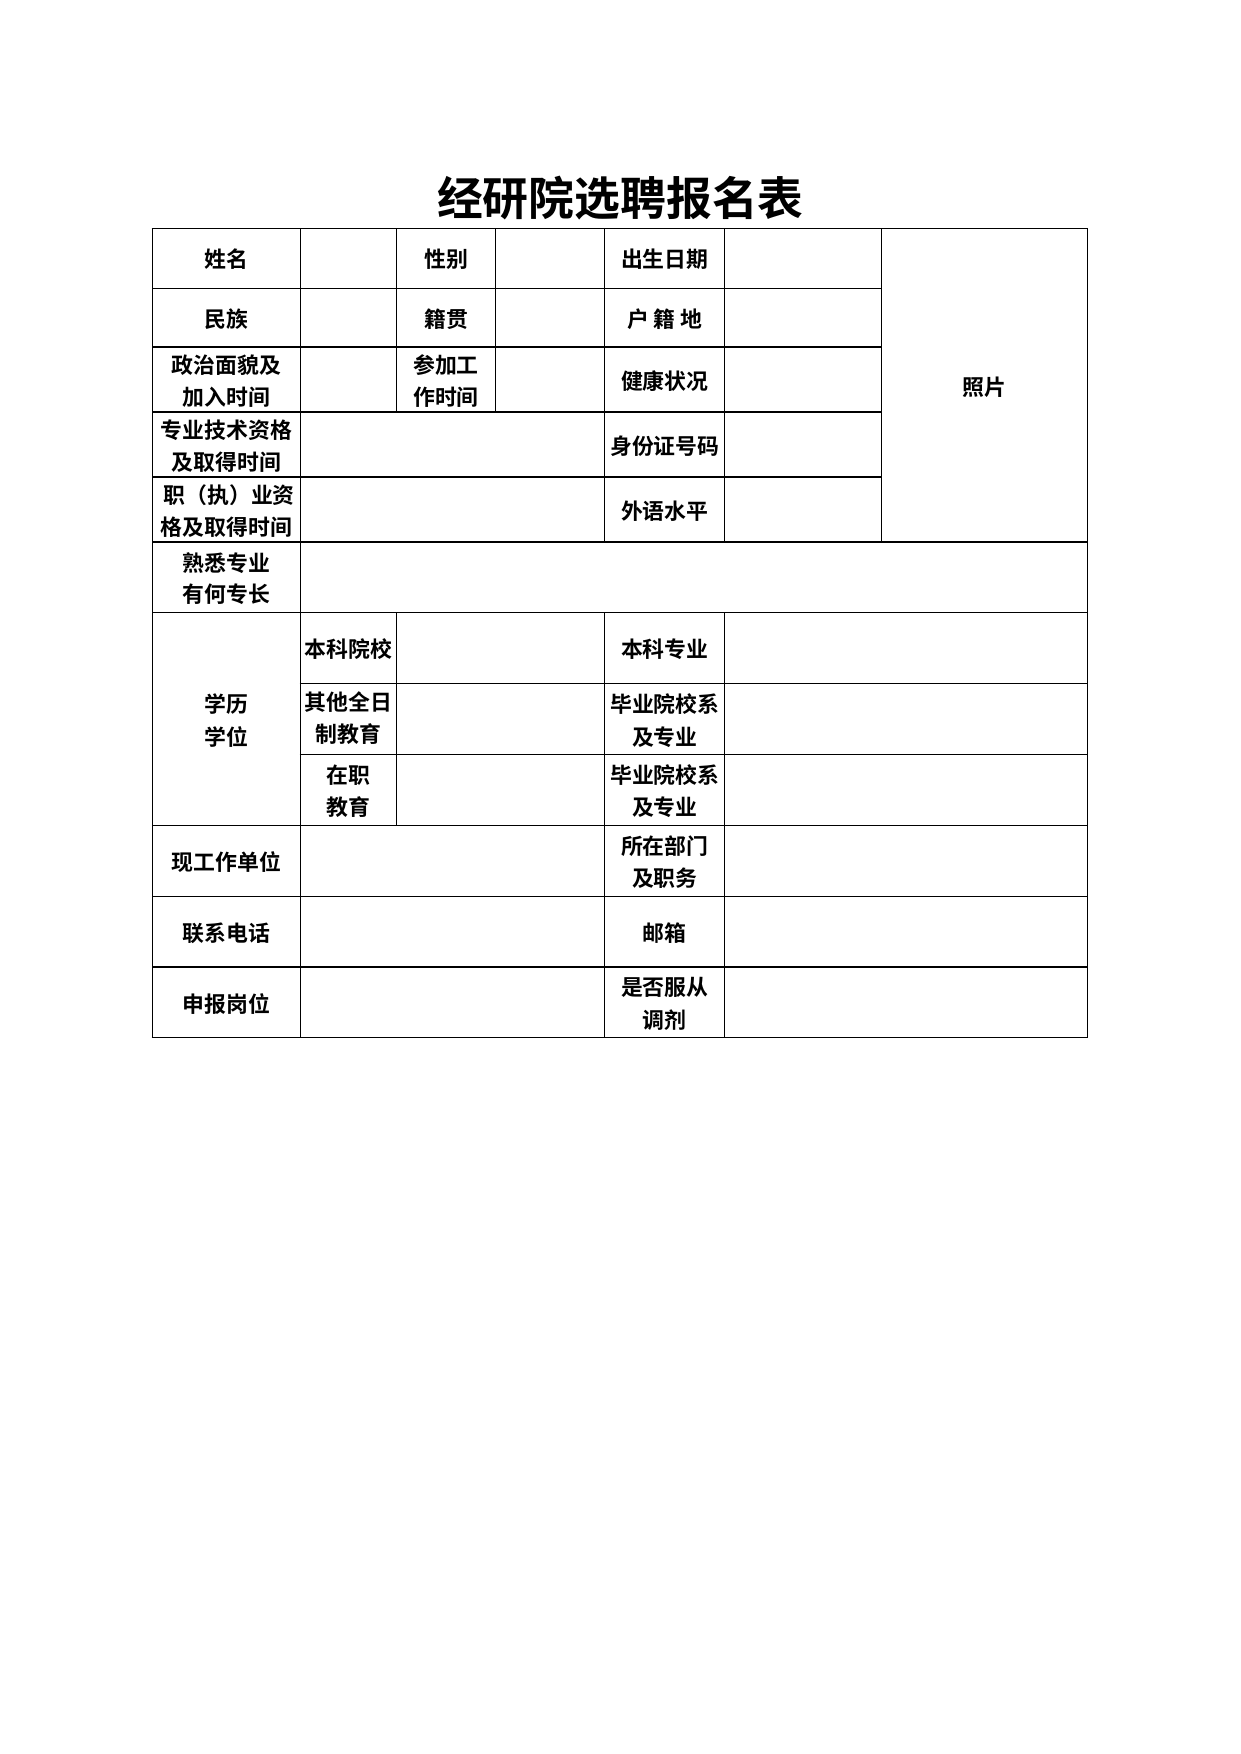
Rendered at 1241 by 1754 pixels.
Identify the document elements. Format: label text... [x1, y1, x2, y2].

table_cell 邮箱 [605, 897, 724, 966]
table_cell 身份证号码 [605, 413, 724, 476]
table_cell 申报岗位 [153, 968, 300, 1037]
table_cell [301, 478, 604, 541]
table_cell [397, 755, 604, 825]
table_cell [301, 543, 1087, 612]
table_cell 职（执）业资格及取得时间 [153, 478, 300, 541]
table_cell 外语水平 [605, 478, 724, 541]
table_cell [301, 968, 604, 1037]
table_cell [301, 413, 604, 476]
table_cell [301, 289, 396, 346]
table_cell 政治面貌及 加入时间 [153, 348, 300, 411]
table_cell 熟悉专业 有何专长 [153, 543, 300, 612]
table_cell 在职 教育 [301, 755, 396, 825]
table_cell [397, 684, 604, 754]
table_header 姓名 [153, 229, 300, 287]
table_cell 毕业院校系及专业 [605, 684, 724, 754]
table_cell [725, 968, 1087, 1037]
table_cell 本科专业 [605, 613, 724, 683]
table_cell 参加工 作时间 [397, 348, 495, 411]
table_cell [301, 826, 604, 896]
table_cell [496, 348, 604, 411]
table_cell [725, 348, 881, 411]
table_cell [725, 413, 881, 476]
table_cell [725, 478, 881, 541]
table_cell 民族 [153, 289, 300, 346]
table_cell [725, 897, 1087, 966]
table_cell 户 籍 地 [605, 289, 724, 346]
table_cell [725, 613, 1087, 683]
table_header 照片 [882, 229, 1087, 541]
table_cell [725, 755, 1087, 825]
table_cell 联系电话 [153, 897, 300, 966]
table_cell [397, 613, 604, 683]
table_header 性别 [397, 229, 495, 287]
table_header 出生日期 [605, 229, 724, 287]
table_cell [725, 289, 881, 346]
table_cell [496, 289, 604, 346]
table_cell 所在部门 及职务 [605, 826, 724, 896]
table_cell 是否服从 调剂 [605, 968, 724, 1037]
table_cell [725, 684, 1087, 754]
table_header [496, 229, 604, 287]
table_cell 毕业院校系及专业 [605, 755, 724, 825]
table_cell 专业技术资格及取得时间 [153, 413, 300, 476]
table_cell [725, 826, 1087, 896]
table_cell 本科院校 [301, 613, 396, 683]
table_cell [301, 348, 396, 411]
table_cell 学历 学位 [153, 613, 300, 825]
table_cell 现工作单位 [153, 826, 300, 896]
table_header [725, 229, 881, 287]
table_header [301, 229, 396, 287]
table_cell [301, 897, 604, 966]
table_cell 其他全日制教育 教育 [301, 684, 396, 754]
table_cell 健康状况 [605, 348, 724, 411]
table_cell 籍贯 [397, 289, 495, 346]
text 经研院选聘报名表 [187, 162, 1053, 228]
